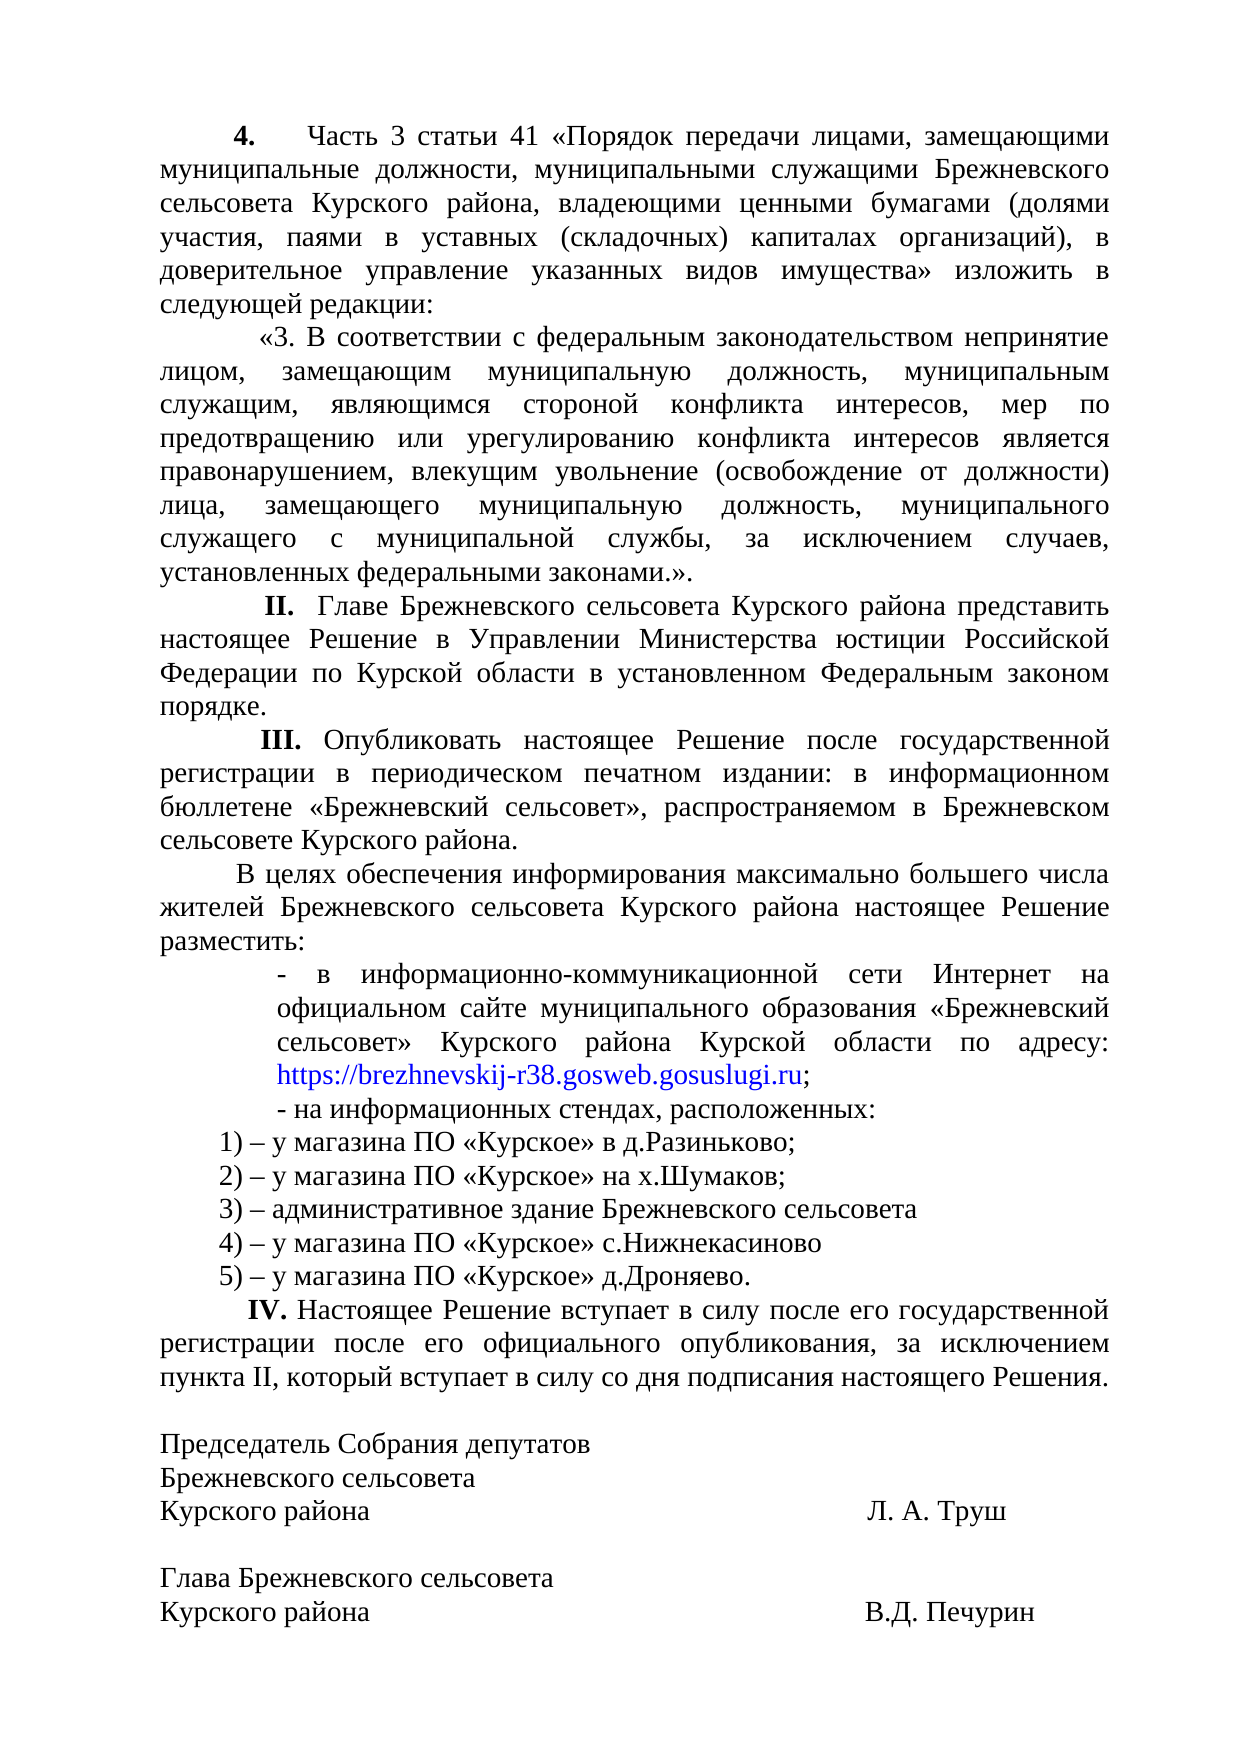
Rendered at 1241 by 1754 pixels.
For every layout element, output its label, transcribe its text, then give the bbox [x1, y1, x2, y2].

text 4) – у магазина ПО «Курское» с.Нижнекасиново [159, 1225, 1110, 1258]
text Курского района Л. А. Труш [159, 1493, 1110, 1527]
list Часть 3 статьи 41 «Порядок передачи лицами, замещающими муниципальные должности, муниципальными служащими Брежневского сельсовета Курского района, владеющими ценными бумагами (долями участия, паями в уставных (складочных) капиталах организаций), в доверительное управление указанных видов имущества» изложить в следующей редакции: [159, 118, 1110, 319]
list - на информационных стендах, расположенных: [277, 1091, 1110, 1124]
text IV. Настоящее Решение вступает в силу после его государственной регистрации после его официального опубликования, за исключением пункта II, который вступает в силу со дня подписания настоящего Решения. [159, 1292, 1110, 1393]
text 2) – у магазина ПО «Курское» на х.Шумаков; [159, 1158, 1110, 1191]
list - в информационно-коммуникационной сети Интернет на официальном сайте муниципального образования «Брежневский сельсовет» Курского района Курской области по адресу: https://brezhnevskij-r38.gosweb.gosuslugi.ru; [277, 957, 1110, 1091]
text Брежневского сельсовета [159, 1460, 1110, 1493]
text II. Главе Брежневского сельсовета Курского района представить настоящее Решение в Управлении Министерства юстиции Российской Федерации по Курской области в установленном Федеральным законом порядке. [159, 588, 1110, 722]
text III. Опубликовать настоящее Решение после государственной регистрации в периодическом печатном издании: в информационном бюллетене «Брежневский сельсовет», распространяемом в Брежневском сельсовете Курского района. [159, 722, 1110, 856]
text 1) – у магазина ПО «Курское» в д.Разиньково; [159, 1124, 1110, 1158]
list «3. В соответствии с федеральным законодательством непринятие лицом, замещающим муниципальную должность, муниципальным служащим, являющимся стороной конфликта интересов, мер по предотвращению или урегулированию конфликта интересов является правонарушением, влекущим увольнение (освобождение от должности) лица, замещающего муниципальную должность, муниципального служащего с муниципальной службы, за исключением случаев, установленных федеральными законами.». [159, 319, 1110, 588]
text 3) – административное здание Брежневского сельсовета [159, 1191, 1110, 1225]
text Председатель Собрания депутатов [159, 1426, 1110, 1460]
text В целях обеспечения информирования максимально большего числа жителей Брежневского сельсовета Курского района настоящее Решение разместить: [159, 856, 1110, 957]
text 5) – у магазина ПО «Курское» д.Дроняево. [159, 1258, 1110, 1292]
text Глава Брежневского сельсовета Курского района В.Д. Печурин [159, 1560, 1110, 1627]
